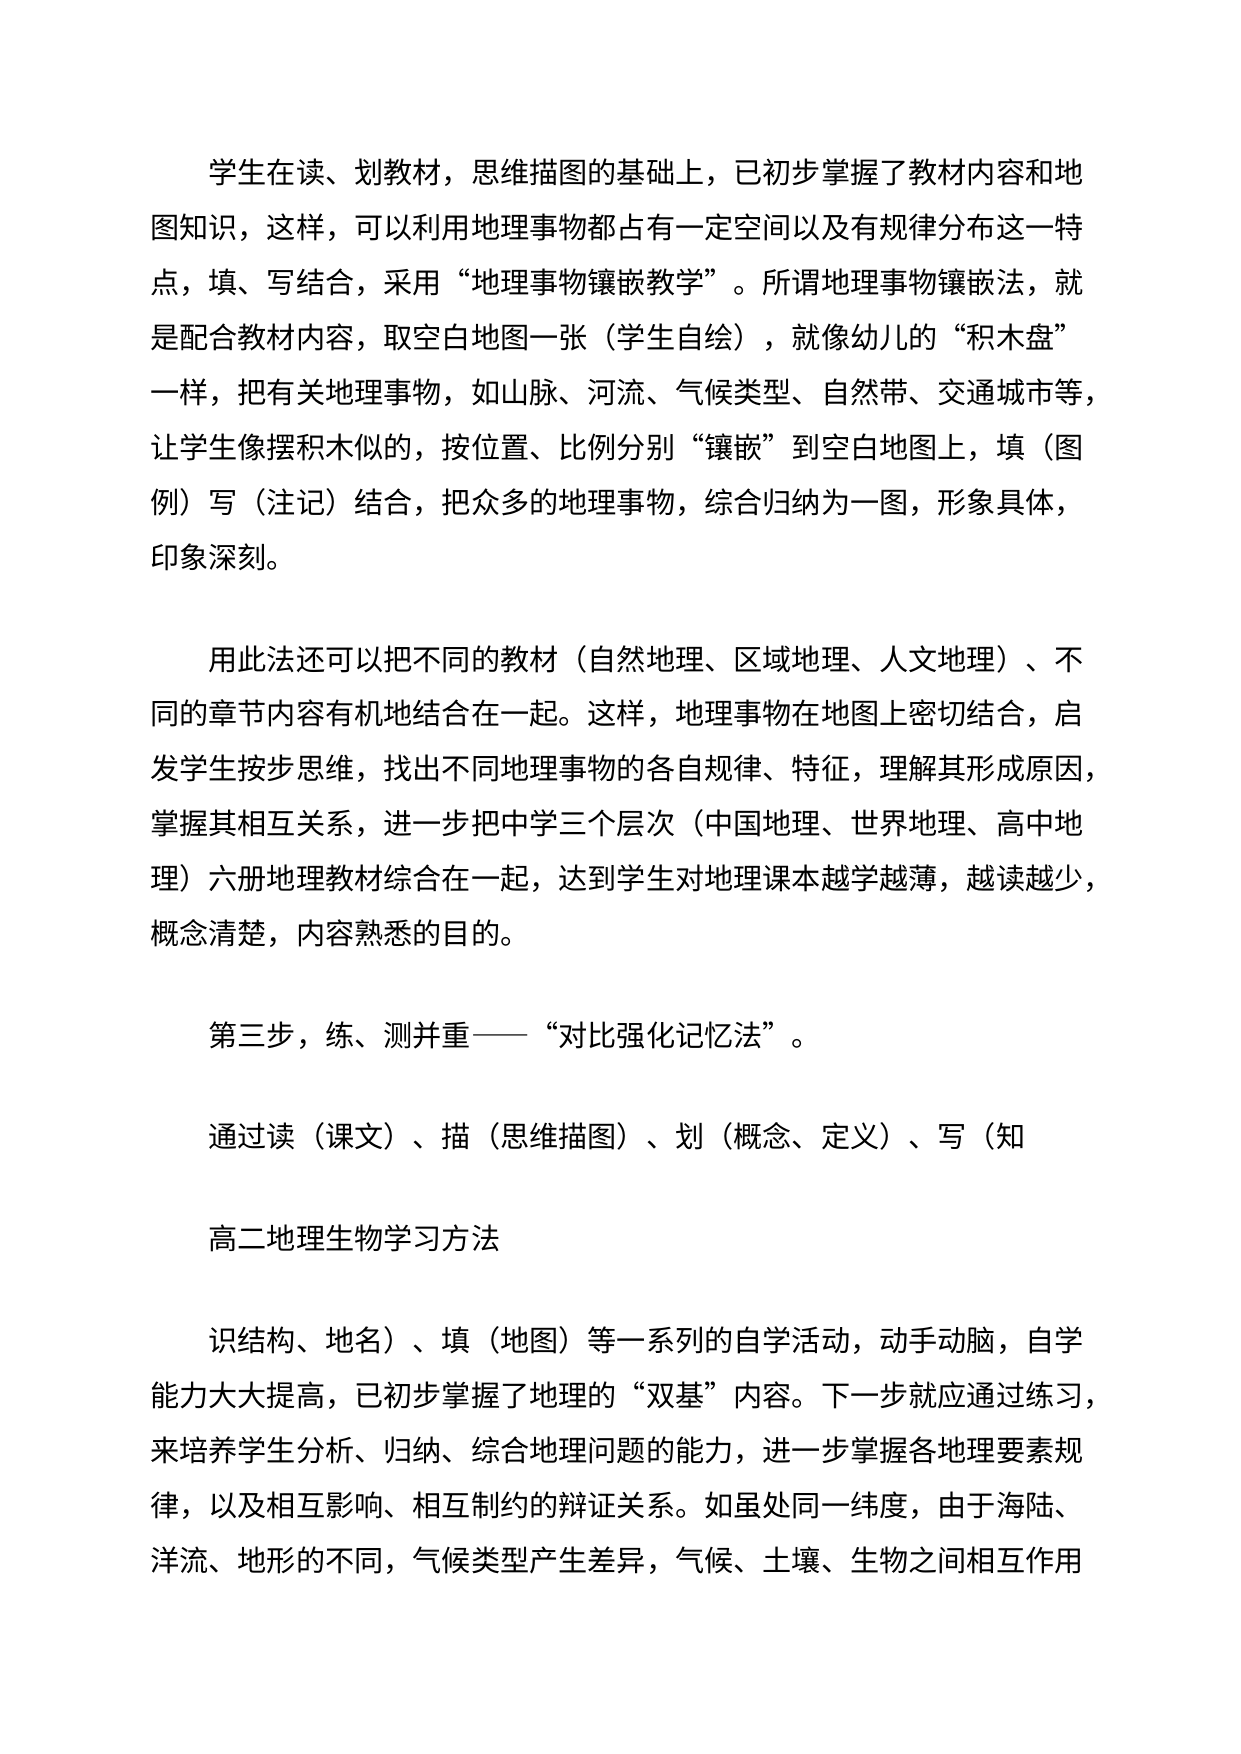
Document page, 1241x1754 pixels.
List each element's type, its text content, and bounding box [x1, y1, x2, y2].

text 高二地理生物学习方法 [150, 1216, 1090, 1258]
text 用此法还可以把不同的教材（自然地理、区域地理、人文地理）、不同的章节内容有机地结合在一起。这样，地理事物在地图上密切结合，启发学生按步思维，找出不同地理事物的各自规律、特征，理解其形成原因，掌握其相互关系，进一步把中学三个层次（中国地理、世界地理、高中地理）六册地理教材综合在一起，达到学生对地理课本越学越薄，越读越少，概念清楚，内容熟悉的目的。 [150, 636, 1090, 953]
text 第三步，练、测并重——“对比强化记忆法”。 [150, 1012, 1090, 1054]
text 学生在读、划教材，思维描图的基础上，已初步掌握了教材内容和地图知识，这样，可以利用地理事物都占有一定空间以及有规律分布这一特点，填、写结合，采用“地理事物镶嵌教学”。所谓地理事物镶嵌法，就是配合教材内容，取空白地图一张（学生自绘），就像幼儿的“积木盘”一样，把有关地理事物，如山脉、河流、气候类型、自然带、交通城市等，让学生像摆积木似的，按位置、比例分别“镶嵌”到空白地图上，填（图例）写（注记）结合，把众多的地理事物，综合归纳为一图，形象具体，印象深刻。 [150, 150, 1090, 577]
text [150, 1318, 1090, 1579]
text 通过读（课文）、描（思维描图）、划（概念、定义）、写（知 [150, 1114, 1090, 1156]
